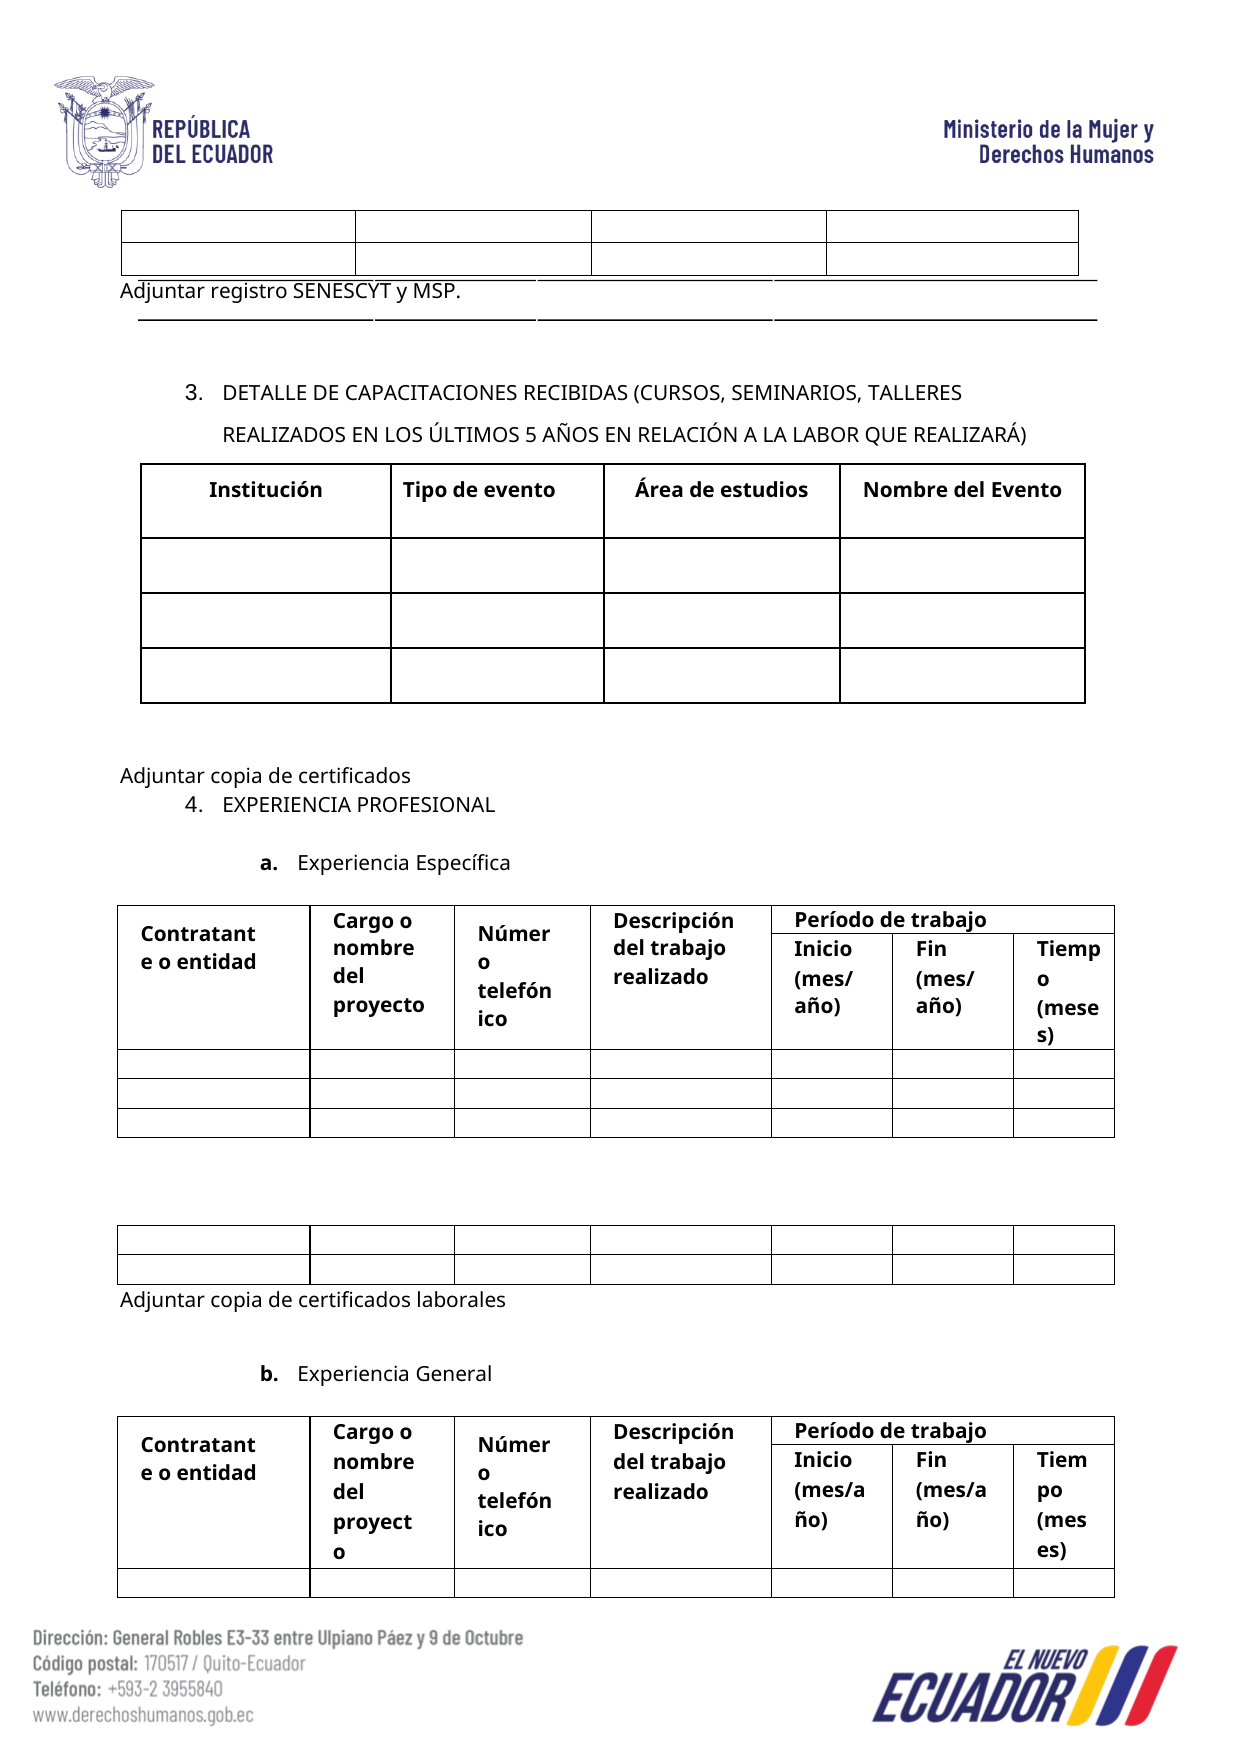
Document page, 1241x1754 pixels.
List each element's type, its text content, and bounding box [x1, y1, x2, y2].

table_cell [893, 1109, 1013, 1137]
table_header Contratante o entidad [118, 906, 309, 1049]
table_cell Inicio (mes/año) [772, 1445, 892, 1567]
table_header Período de trabajo [772, 1417, 1114, 1444]
table_cell Fin (mes/año) [893, 934, 1013, 1049]
table_cell [142, 594, 390, 647]
table_cell [893, 1255, 1013, 1284]
table_cell [311, 1050, 454, 1078]
table_cell [592, 243, 826, 274]
table_header [1014, 1226, 1114, 1254]
table_cell [1014, 1050, 1114, 1078]
table_cell [841, 649, 1084, 702]
table_cell [118, 1050, 309, 1078]
table_header Tipo de evento [392, 465, 603, 537]
table_cell [311, 1569, 454, 1597]
list DETALLE DE CAPACITACIONES RECIBIDAS (CURSOS, SEMINARIOS, TALLERES REALIZADOS EN LOS ÚLTIMOS 5 AÑOS EN RELACIÓN A LA LABOR QUE REALIZARÁ) [184, 378, 1049, 449]
table_header Institución [142, 465, 390, 537]
table_cell [311, 1079, 454, 1108]
table_cell [591, 1109, 771, 1137]
table_cell [592, 211, 826, 242]
table_header Descripción del trabajo realizado [591, 906, 771, 1049]
table_cell [841, 539, 1084, 592]
table_cell [118, 1569, 309, 1597]
table_cell [392, 594, 603, 647]
table_cell [772, 1050, 892, 1078]
table_cell [142, 539, 390, 592]
table_header [455, 1226, 590, 1254]
table_header [772, 1226, 892, 1254]
table_cell [772, 1109, 892, 1137]
table_header Período de trabajo [772, 906, 1114, 933]
table_cell Fin (mes/año) [893, 1445, 1013, 1567]
table_cell [356, 211, 591, 242]
table_cell [591, 1079, 771, 1108]
table_cell [591, 1255, 771, 1284]
table_header [893, 1226, 1013, 1254]
table_cell [772, 1079, 892, 1108]
table_header Número telefónico [455, 906, 590, 1049]
table_cell [1014, 1569, 1114, 1597]
table_cell [122, 211, 355, 242]
table_cell Tiempo (meses) [1014, 1445, 1114, 1567]
table_header Número telefónico [455, 1417, 590, 1567]
table_cell [827, 211, 1078, 242]
table_cell [392, 649, 603, 702]
table_cell [118, 1255, 309, 1284]
text Adjuntar copia de certificados [120, 761, 1167, 790]
table_cell [591, 1569, 771, 1597]
table_cell [142, 649, 390, 702]
table_cell Tiempo (meses) [1014, 934, 1114, 1049]
table_cell [841, 594, 1084, 647]
table_cell [122, 243, 355, 274]
table_cell [392, 539, 603, 592]
table_cell [455, 1569, 590, 1597]
table_header Nombre del Evento [841, 465, 1084, 537]
table_header Área de estudios [605, 465, 839, 537]
table_cell [893, 1050, 1013, 1078]
list Experiencia Específica [259, 848, 1167, 876]
picture [0, 0, 1241, 210]
table_cell [591, 1050, 771, 1078]
table_header [311, 1226, 454, 1254]
table_cell [605, 649, 839, 702]
table_cell [455, 1255, 590, 1284]
list Experiencia General [259, 1359, 1167, 1388]
table_header Cargo o nombre del proyecto [311, 1417, 454, 1567]
table_cell Inicio (mes/año) [772, 934, 892, 1049]
table_cell [772, 1569, 892, 1597]
table_cell [455, 1109, 590, 1137]
table_cell [311, 1255, 454, 1284]
table_header Cargo o nombre del proyecto [311, 906, 454, 1049]
picture [6, 1617, 1235, 1742]
table_header [118, 1226, 309, 1254]
table_cell [1014, 1255, 1114, 1284]
table_cell [311, 1109, 454, 1137]
table_cell [605, 539, 839, 592]
table_cell [118, 1109, 309, 1137]
table_cell [1014, 1109, 1114, 1137]
table_cell [455, 1050, 590, 1078]
table_cell [893, 1569, 1013, 1597]
table_cell [455, 1079, 590, 1108]
list EXPERIENCIA PROFESIONAL [184, 790, 1167, 818]
text Adjuntar copia de certificados laborales [120, 1285, 1167, 1313]
table_cell [605, 594, 839, 647]
text Adjuntar registro SENESCYT y MSP. [120, 276, 1167, 304]
table_cell [356, 243, 591, 274]
table_cell [1014, 1079, 1114, 1108]
table_header Contratante o entidad [118, 1417, 309, 1567]
table_header [591, 1226, 771, 1254]
table_header Descripción del trabajo realizado [591, 1417, 771, 1567]
table_cell [118, 1079, 309, 1108]
table_cell [772, 1255, 892, 1284]
table_cell [893, 1079, 1013, 1108]
table_cell [827, 243, 1078, 274]
